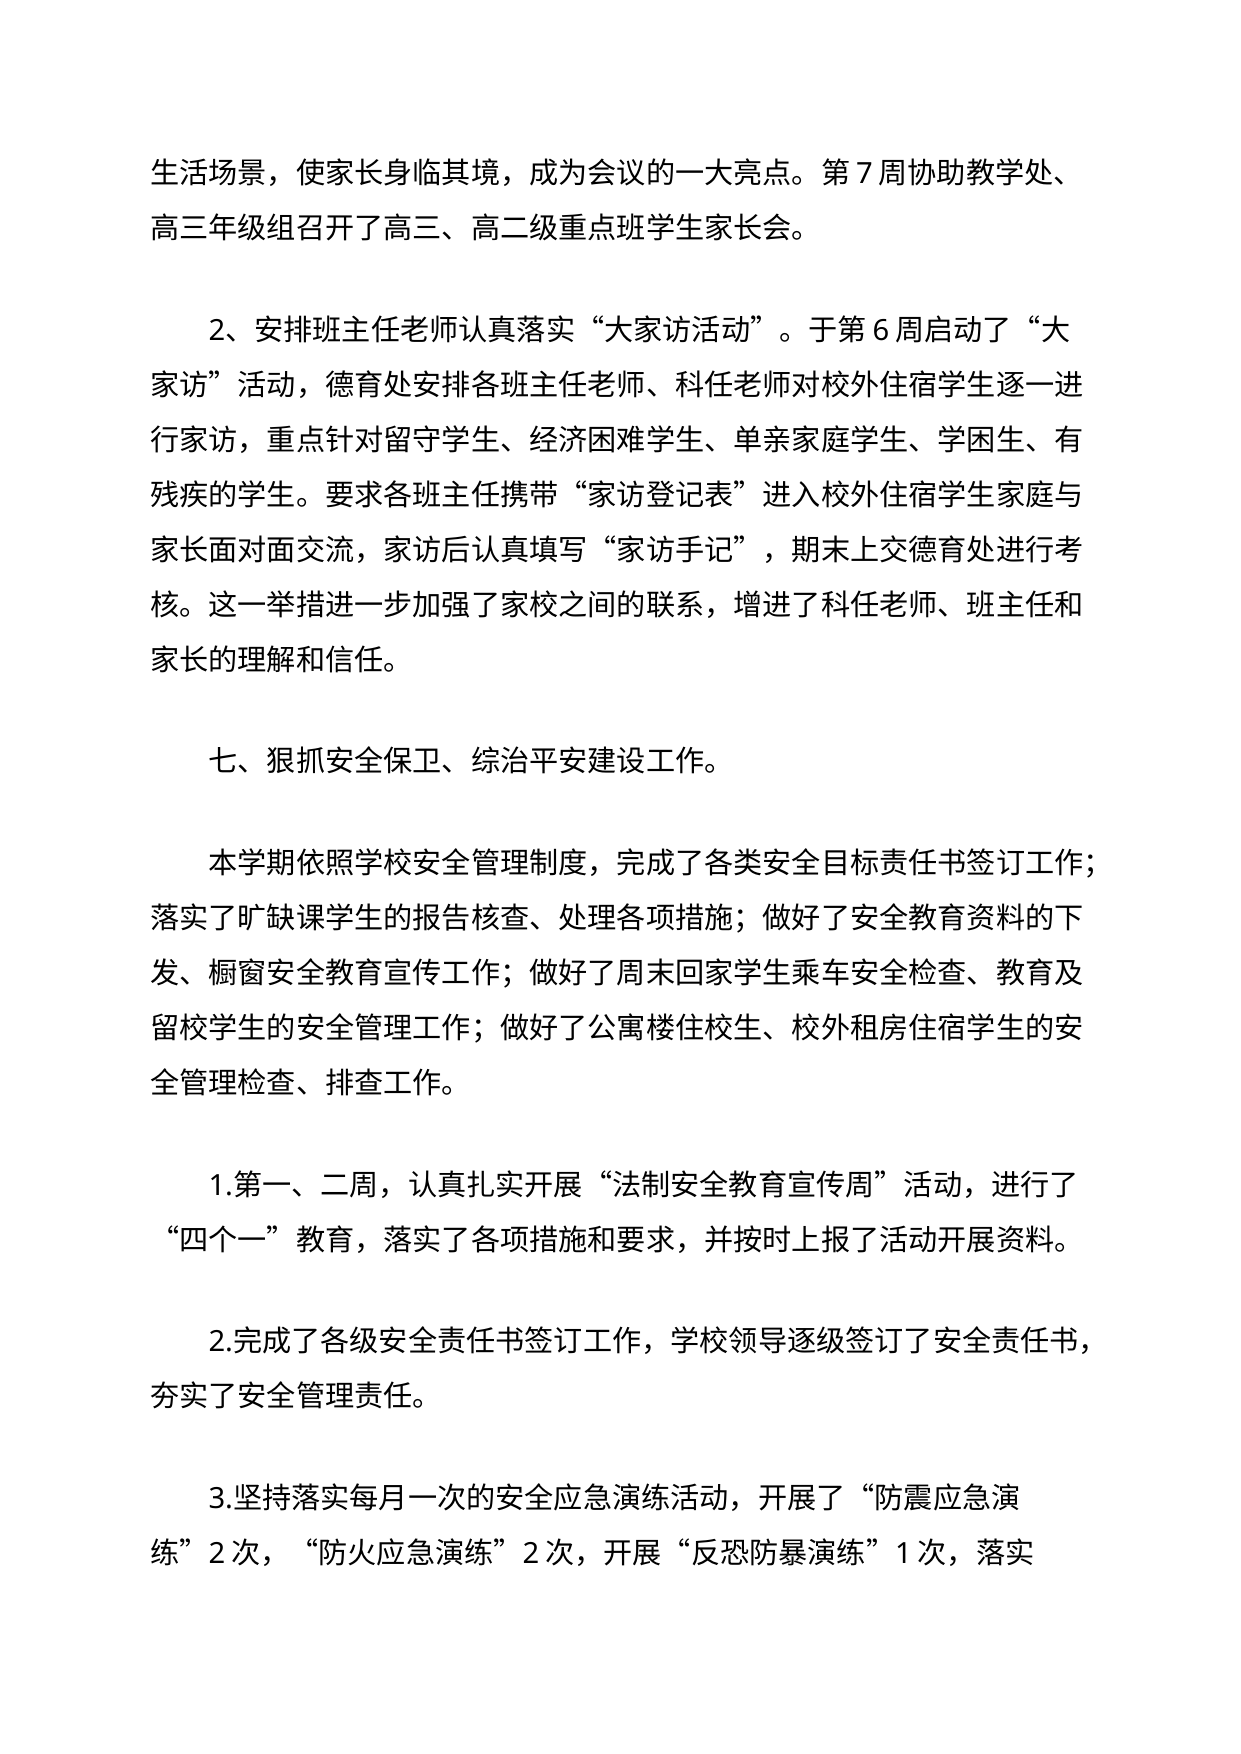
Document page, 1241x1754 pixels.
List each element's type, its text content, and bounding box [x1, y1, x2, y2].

text 七、狠抓安全保卫、综治平安建设工作。 [150, 738, 1090, 780]
text 2.完成了各级安全责任书签订工作，学校领导逐级签订了安全责任书，夯实了安全管理责任。 [150, 1318, 1090, 1415]
text 本学期依照学校安全管理制度，完成了各类安全目标责任书签订工作；落实了旷缺课学生的报告核查、处理各项措施；做好了安全教育资料的下发、橱窗安全教育宣传工作；做好了周末回家学生乘车安全检查、教育及留校学生的安全管理工作；做好了公寓楼住校生、校外租房住宿学生的安全管理检查、排查工作。 [150, 840, 1090, 1102]
text 1.第一、二周，认真扎实开展“法制安全教育宣传周”活动，进行了“四个一”教育，落实了各项措施和要求，并按时上报了活动开展资料。 [150, 1161, 1090, 1258]
text 2、安排班主任老师认真落实“大家访活动”。于第6周启动了“大家访”活动，德育处安排各班主任老师、科任老师对校外住宿学生逐一进行家访，重点针对留守学生、经济困难学生、单亲家庭学生、学困生、有残疾的学生。要求各班主任携带“家访登记表”进入校外住宿学生家庭与家长面对面交流，家访后认真填写“家访手记”，期末上交德育处进行考核。这一举措进一步加强了家校之间的联系，增进了科任老师、班主任和家长的理解和信任。 [150, 307, 1090, 678]
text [150, 150, 1090, 247]
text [150, 1475, 1090, 1572]
